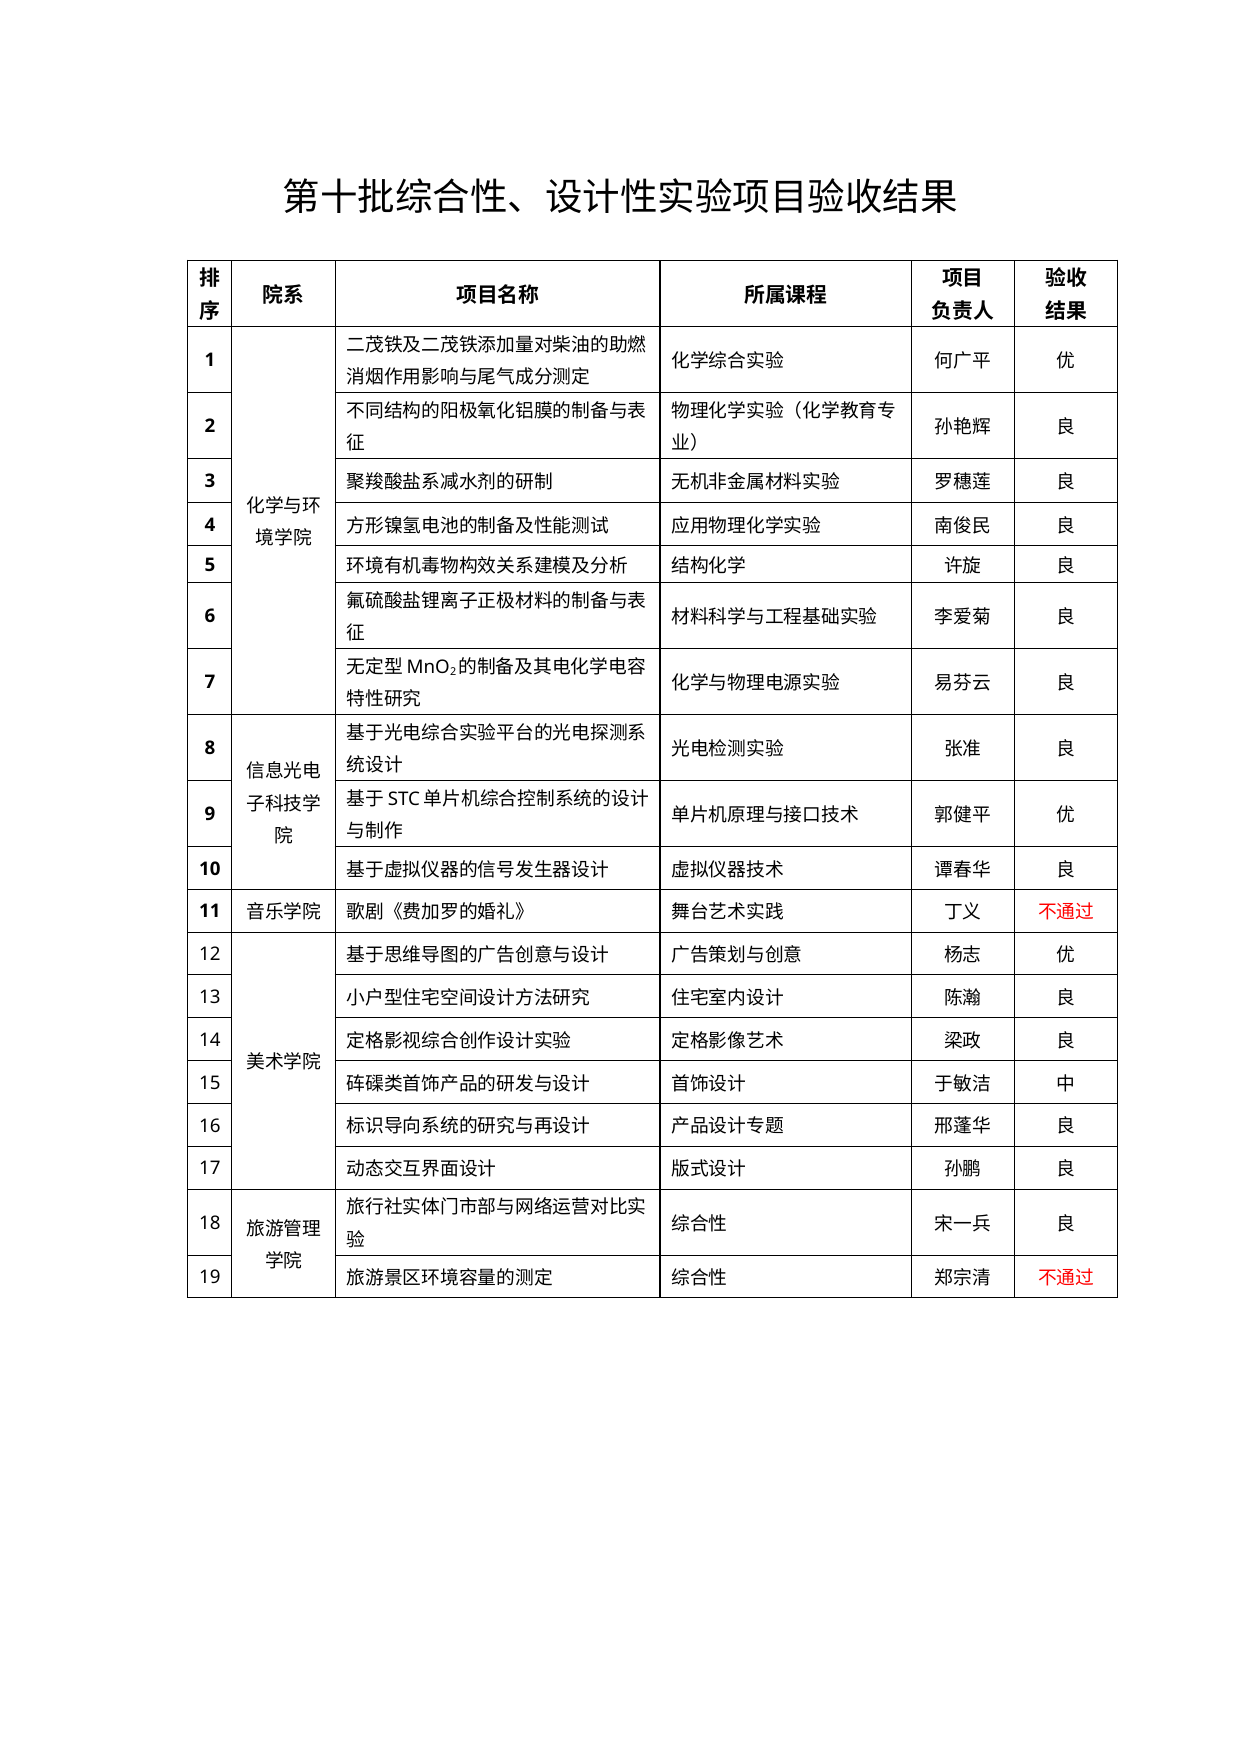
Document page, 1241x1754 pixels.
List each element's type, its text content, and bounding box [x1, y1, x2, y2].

table_cell 郑宗清 [912, 1256, 1014, 1297]
table_cell 15 [188, 1061, 231, 1103]
table_cell 4 [188, 503, 231, 545]
table_cell 5 [188, 546, 231, 582]
table_cell 旅行社实体门市部与网络运营对比实验 [336, 1190, 659, 1254]
table_cell 单片机原理与接口技术 [661, 781, 911, 846]
table_header 验收 结果 [1015, 261, 1117, 326]
table_header 院系 [232, 261, 335, 326]
table_cell 无机非金属材料实验 [661, 459, 911, 502]
table_header 项目名称 [336, 261, 659, 326]
table_cell 良 [1015, 393, 1117, 458]
table_cell 不通过 [1015, 890, 1117, 932]
table_cell 动态交互界面设计 [336, 1147, 659, 1188]
table_cell 孙鹏 [912, 1147, 1014, 1188]
table_cell 基于STC单片机综合控制系统的设计与制作 [336, 781, 659, 846]
table_cell 1 [188, 327, 231, 392]
table_cell 3 [188, 459, 231, 502]
table_cell 良 [1015, 649, 1117, 714]
table_cell 许旋 [912, 546, 1014, 582]
table_cell 基于虚拟仪器的信号发生器设计 [336, 847, 659, 889]
table_cell 基于光电综合实验平台的光电探测系统设计 [336, 715, 659, 780]
table_cell 化学与物理电源实验 [661, 649, 911, 714]
table_header 排序 [188, 261, 231, 326]
table_cell 标识导向系统的研究与再设计 [336, 1104, 659, 1146]
table_cell 综合性 [661, 1190, 911, 1254]
table_cell 李爱菊 [912, 583, 1014, 648]
table_cell 优 [1015, 933, 1117, 974]
table_cell 氟硫酸盐锂离子正极材料的制备与表征 [336, 583, 659, 648]
table_cell 良 [1015, 847, 1117, 889]
table_cell 18 [188, 1190, 231, 1254]
table_cell 不同结构的阳极氧化铝膜的制备与表征 [336, 393, 659, 458]
table_cell 光电检测实验 [661, 715, 911, 780]
table_cell 9 [188, 781, 231, 846]
table_cell 优 [1015, 327, 1117, 392]
table_cell 结构化学 [661, 546, 911, 582]
table_cell 7 [188, 649, 231, 714]
table_cell 旅游管理学院 [232, 1190, 335, 1297]
table_cell 音乐学院 [232, 890, 335, 932]
table_cell 产品设计专题 [661, 1104, 911, 1146]
table_cell 邢蓬华 [912, 1104, 1014, 1146]
table_cell 环境有机毒物构效关系建模及分析 [336, 546, 659, 582]
table_cell 南俊民 [912, 503, 1014, 545]
table_cell 方形镍氢电池的制备及性能测试 [336, 503, 659, 545]
table_cell 丁义 [912, 890, 1014, 932]
table_cell 良 [1015, 503, 1117, 545]
table_cell 杨志 [912, 933, 1014, 974]
table_cell 二茂铁及二茂铁添加量对柴油的助燃消烟作用影响与尾气成分测定 [336, 327, 659, 392]
table_cell 罗穗莲 [912, 459, 1014, 502]
text 第十批综合性、设计性实验项目验收结果 [187, 162, 1053, 227]
table_cell 孙艳辉 [912, 393, 1014, 458]
table_cell 应用物理化学实验 [661, 503, 911, 545]
table_cell 10 [188, 847, 231, 889]
table_cell 化学与环境学院 [232, 327, 335, 714]
table_cell 综合性 [661, 1256, 911, 1297]
table_cell 陈瀚 [912, 975, 1014, 1017]
table_cell 2 [188, 393, 231, 458]
table_cell 19 [188, 1256, 231, 1297]
table_cell 舞台艺术实践 [661, 890, 911, 932]
table_cell 良 [1015, 459, 1117, 502]
table_cell 良 [1015, 1190, 1117, 1254]
table_cell 郭健平 [912, 781, 1014, 846]
table_header 所属课程 [661, 261, 911, 326]
table_cell 良 [1015, 1147, 1117, 1188]
table_cell 8 [188, 715, 231, 780]
table_cell 良 [1015, 975, 1117, 1017]
table_cell 17 [188, 1147, 231, 1188]
table_cell 定格影视综合创作设计实验 [336, 1018, 659, 1060]
table_cell 基于思维导图的广告创意与设计 [336, 933, 659, 974]
table_cell 易芬云 [912, 649, 1014, 714]
table_cell 于敏洁 [912, 1061, 1014, 1103]
table_cell 广告策划与创意 [661, 933, 911, 974]
table_cell 化学综合实验 [661, 327, 911, 392]
table_cell 良 [1015, 546, 1117, 582]
table_cell 物理化学实验（化学教育专业） [661, 393, 911, 458]
table_cell 良 [1015, 715, 1117, 780]
table_cell 谭春华 [912, 847, 1014, 889]
table_cell 宋一兵 [912, 1190, 1014, 1254]
table_cell 不通过 [1015, 1256, 1117, 1297]
table_cell 美术学院 [232, 933, 335, 1188]
table_cell 11 [188, 890, 231, 932]
table_cell 旅游景区环境容量的测定 [336, 1256, 659, 1297]
table_cell 住宅室内设计 [661, 975, 911, 1017]
table_cell 优 [1015, 781, 1117, 846]
table_cell 歌剧《费加罗的婚礼》 [336, 890, 659, 932]
table_cell 聚羧酸盐系减水剂的研制 [336, 459, 659, 502]
table_cell 良 [1015, 1104, 1117, 1146]
table_cell 12 [188, 933, 231, 974]
table_cell 版式设计 [661, 1147, 911, 1188]
table_cell 虚拟仪器技术 [661, 847, 911, 889]
table_cell 良 [1015, 583, 1117, 648]
table_cell 中 [1015, 1061, 1117, 1103]
table_cell 无定型MnO2的制备及其电化学电容特性研究 [336, 649, 659, 714]
table_cell 何广平 [912, 327, 1014, 392]
table_cell 小户型住宅空间设计方法研究 [336, 975, 659, 1017]
table_cell 砗磲类首饰产品的研发与设计 [336, 1061, 659, 1103]
table_cell 6 [188, 583, 231, 648]
table_cell 首饰设计 [661, 1061, 911, 1103]
table_cell 良 [1015, 1018, 1117, 1060]
table_cell 13 [188, 975, 231, 1017]
table_cell 材料科学与工程基础实验 [661, 583, 911, 648]
table_cell 定格影像艺术 [661, 1018, 911, 1060]
table_cell 信息光电子科技学院 [232, 715, 335, 889]
table_header 项目 负责人 [912, 261, 1014, 326]
table_cell 张准 [912, 715, 1014, 780]
table_cell 16 [188, 1104, 231, 1146]
table_cell 14 [188, 1018, 231, 1060]
table_cell 梁政 [912, 1018, 1014, 1060]
